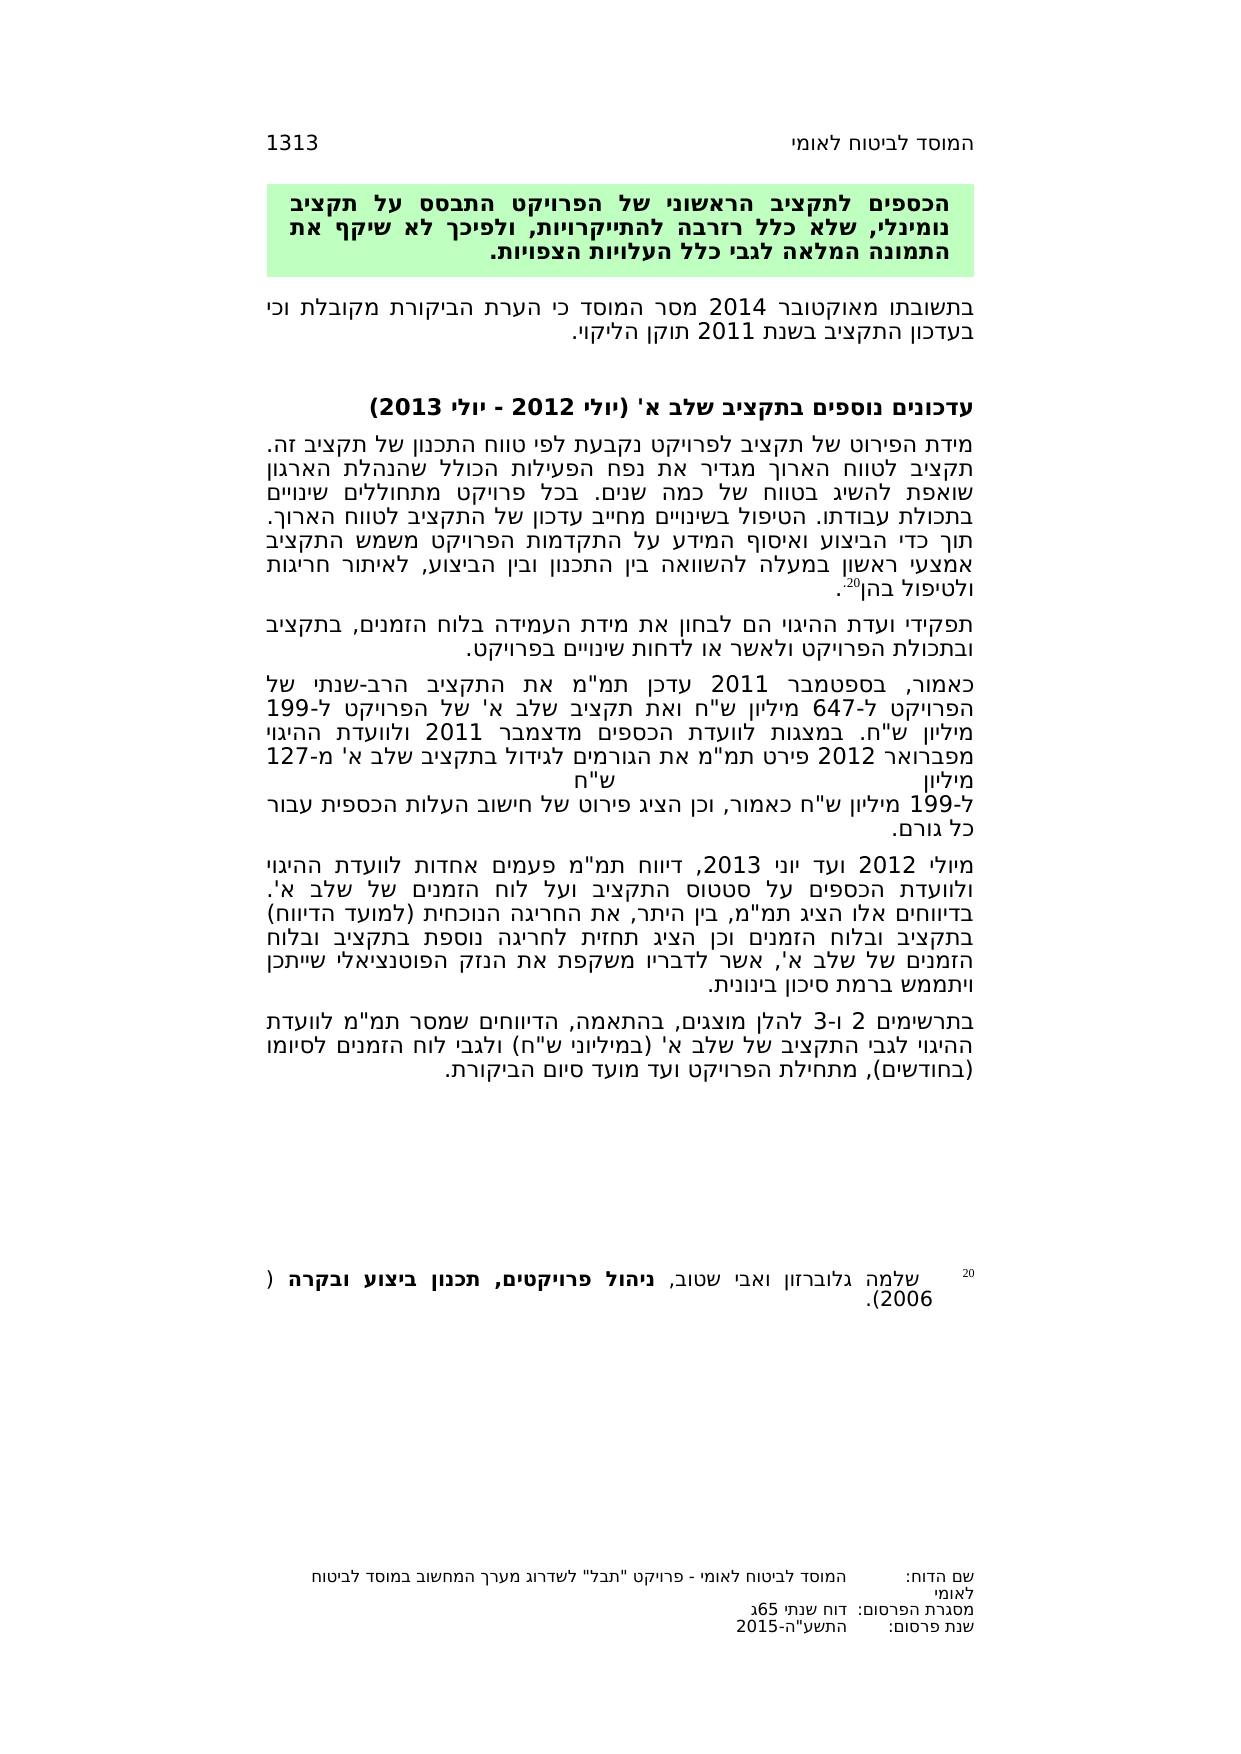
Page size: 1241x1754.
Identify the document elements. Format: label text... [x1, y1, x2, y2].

text בתשובתו מאוקטובר 2014 מסר המוסד כי הערת הביקורת מקובלת וכי בעדכון התקציב בשנת 2011 תוקן הליקוי. [266, 297, 974, 344]
text בתרשימים 2 ו-3 להלן מוצגים, בהתאמה, הדיווחים שמסר תמ"מ לוועדת ההיגוי לגבי התקציב של שלב א' (במיליוני ש"ח) ולגבי לוח הזמנים לסיומו (בחודשים), מתחילת הפרויקט ועד מועד סיום הביקורת. [266, 1010, 974, 1082]
text כאמור, בספטמבר 2011 עדכן תמ"מ את התקציב הרב-שנתי של הפרויקט ל-647 מיליון ש"ח ואת תקציב שלב א' של הפרויקט ל-199 מיליון ש"ח. במצגות לוועדת הכספים מדצמבר 2011 ולוועדת ההיגוי מפברואר 2012 פירט תמ"מ את הגורמים לגידול בתקציב שלב א' מ-127 מיליון ש"ח ל-199 מיליון ש"ח כאמור, וכן הציג פירוט של חישוב העלות הכספית עבור כל גורם. [266, 674, 974, 841]
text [267, 184, 974, 277]
text מיולי 2012 ועד יוני 2013, דיווח תמ"מ פעמים אחדות לוועדת ההיגוי ולוועדת הכספים על סטטוס התקציב ועל לוח הזמנים של שלב א'. בדיווחים אלו הציג תמ"מ, בין היתר, את החריגה הנוכחית (למועד הדיווח) בתקציב ובלוח הזמנים וכן הציג תחזית לחריגה נוספת בתקציב ובלוח הזמנים של שלב א', אשר לדבריו משקפת את הנזק הפוטנציאלי שייתכן ויתממש ברמת סיכון בינונית. [266, 854, 974, 998]
text מידת הפירוט של תקציב לפרויקט נקבעת לפי טווח התכנון של תקציב זה. תקציב לטווח הארוך מגדיר את נפח הפעילות הכולל שהנהלת הארגון שואפת להשיג בטווח של כמה שנים. בכל פרויקט מתחוללים שינויים בתכולת עבודתו. הטיפול בשינויים מחייב עדכון של התקציב לטווח הארוך. תוך כדי הביצוע ואיסוף המידע על התקדמות הפרויקט משמש התקציב אמצעי ראשון במעלה להשוואה בין התכנון ובין הביצוע, לאיתור חריגות ולטיפול בהן.. [266, 433, 974, 601]
text עדכונים נוספים בתקציב שלב א' (יולי 2012 - יולי 2013) [266, 393, 974, 421]
text תפקידי ועדת ההיגוי הם לבחון את מידת העמידה בלוח הזמנים, בתקציב ובתכולת הפרויקט ולאשר או לדחות שינויים בפרויקט. [266, 613, 974, 661]
